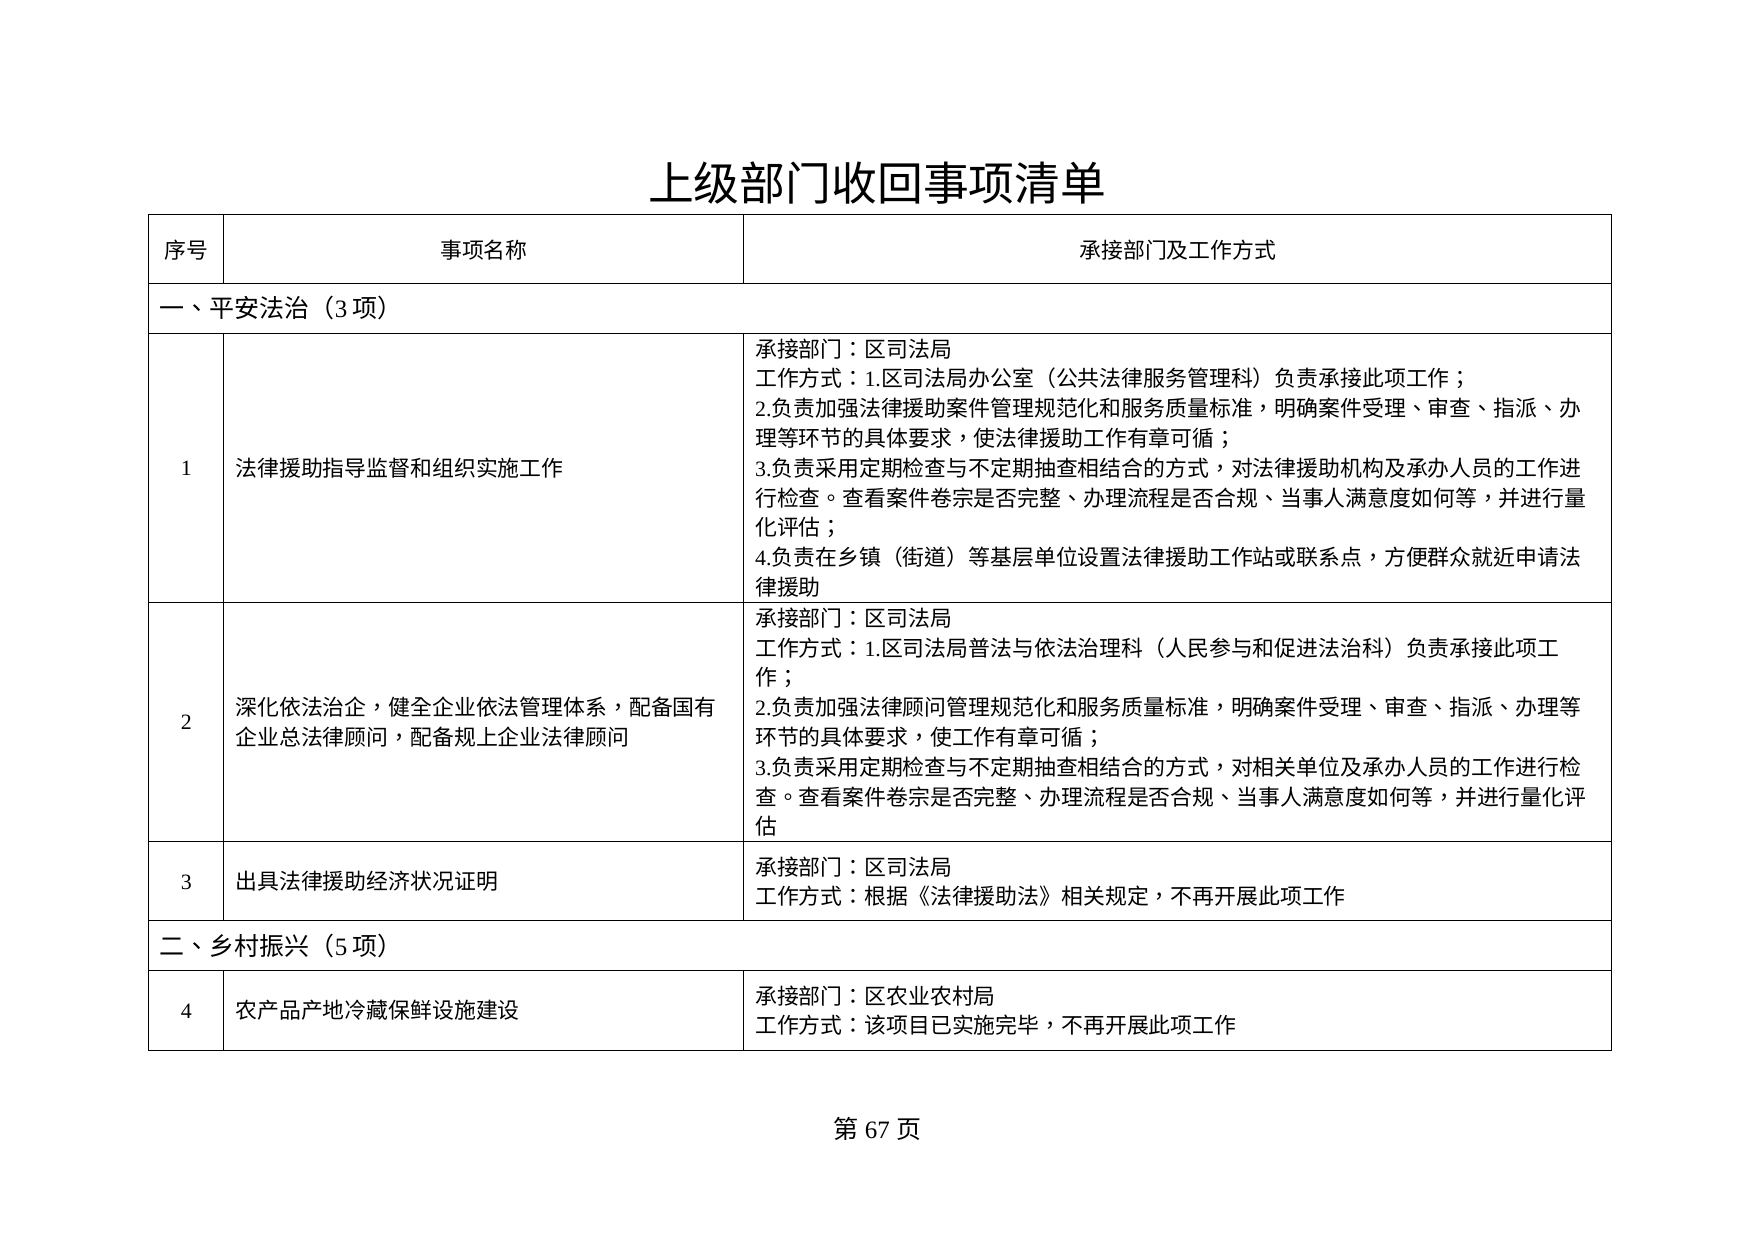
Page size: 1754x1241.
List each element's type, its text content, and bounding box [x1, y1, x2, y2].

table_cell 4 [149, 971, 223, 1049]
table_cell 承接部门：区司法局 工作方式：根据《法律援助法》相关规定，不再开展此项工作 [744, 842, 1611, 920]
table_cell 3 [149, 842, 223, 920]
table_header 事项名称 [224, 215, 743, 283]
table_cell 出具法律援助经济状况证明 [224, 842, 743, 920]
subtitle 上级部门收回事项清单 [148, 148, 1606, 214]
table_cell 深化依法治企，健全企业依法管理体系，配备国有企业总法律顾问，配备规上企业法律顾问 [224, 603, 743, 841]
table_cell 法律援助指导监督和组织实施工作 [224, 334, 743, 602]
table_cell 1 [149, 334, 223, 602]
table_cell 承接部门：区司法局 工作方式：1.区司法局普法与依法治理科（人民参与和促进法治科）负责承接此项工作； 2.负责加强法律顾问管理规范化和服务质量标准，明确案件受理、审查、指派、办理等环节的具体要求，使工作有章可循； 3.负责采用定期检查与不定期抽查相结合的方式，对相关单位及承办人员的工作进行检查。查看案件卷宗是否完整、办理流程是否合规、当事人满意度如何等，并进行量化评估 [744, 603, 1611, 841]
table_cell 农产品产地冷藏保鲜设施建设 [224, 971, 743, 1049]
table_header 序号 [149, 215, 223, 283]
table_cell 2 [149, 603, 223, 841]
table_cell 承接部门：区司法局 工作方式：1.区司法局办公室（公共法律服务管理科）负责承接此项工作； 2.负责加强法律援助案件管理规范化和服务质量标准，明确案件受理、审查、指派、办理等环节的具体要求，使法律援助工作有章可循； 3.负责采用定期检查与不定期抽查相结合的方式，对法律援助机构及承办人员的工作进行检查。查看案件卷宗是否完整、办理流程是否合规、当事人满意度如何等，并进行量化评估； 4.负责在乡镇（街道）等基层单位设置法律援助工作站或联系点，方便群众就近申请法律援助 [744, 334, 1611, 602]
table_cell 二、乡村振兴（5项） [149, 921, 1611, 970]
table_header 承接部门及工作方式 [744, 215, 1611, 283]
table_cell 一、平安法治（3项） [149, 284, 1611, 333]
table_cell 承接部门：区农业农村局 工作方式：该项目已实施完毕，不再开展此项工作 [744, 971, 1611, 1049]
